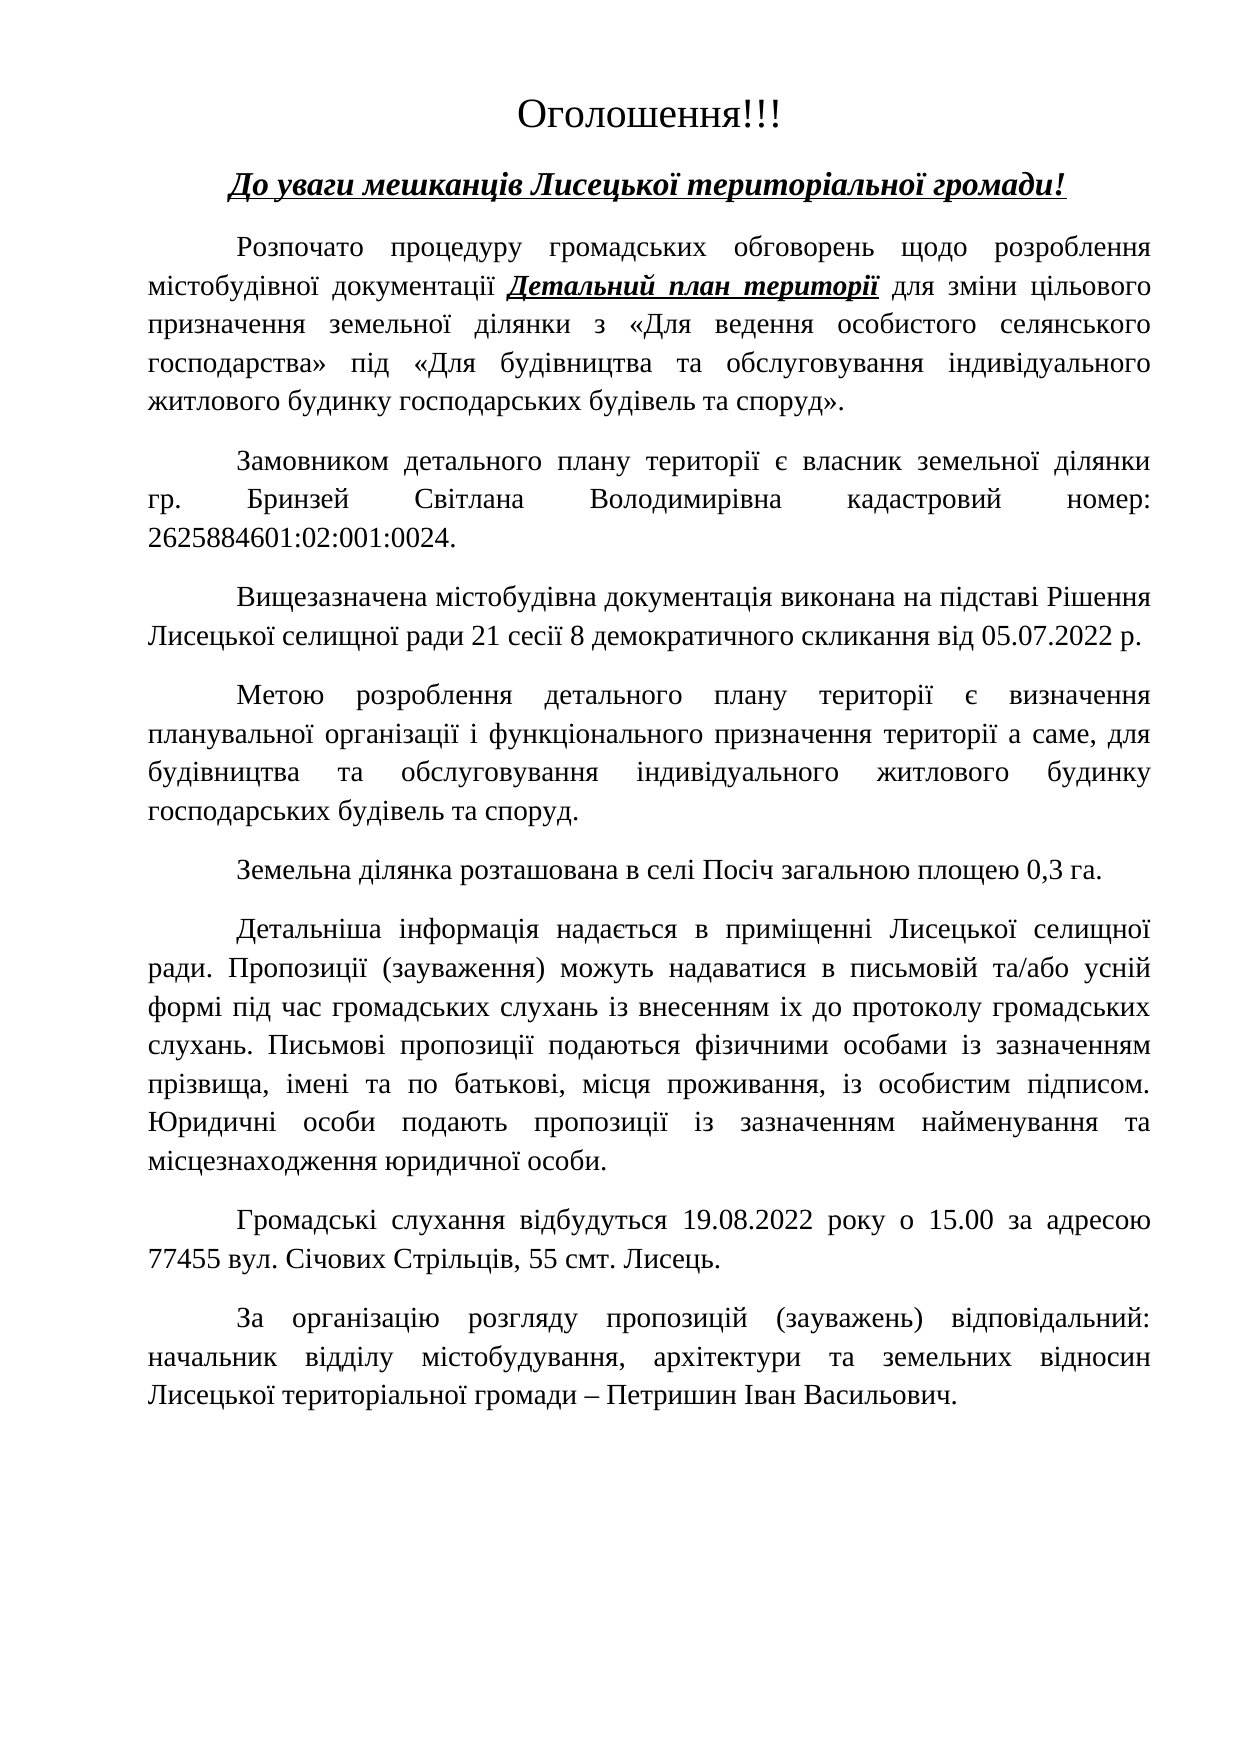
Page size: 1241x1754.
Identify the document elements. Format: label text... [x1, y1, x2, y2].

text Розпочато процедуру громадських обговорень щодо розроблення містобудівної документації Детальний план території для зміни цільового призначення земельної ділянки з «Для ведення особистого селянського господарства» під «Для будівництва та обслуговування індивідуального житлового будинку господарських будівель та споруд». [148, 229, 1152, 417]
text Замовником детального плану території є власник земельної ділянки гр. Бринзей Світлана Володимирівна кадастровий номер: 2625884601:02:001:0024. [148, 443, 1152, 553]
text За організацію розгляду пропозицій (зауважень) відповідальний: начальник відділу містобудування, архітектури та земельних відносин Лисецької територіальної громади – Петришин Іван Васильович. [148, 1300, 1152, 1411]
text Детальніша інформація надається в приміщенні Лисецької селищної ради. Пропозиції (зауваження) можуть надаватися в письмовій та/або усній формі під час громадських слухань із внесенням іх до протоколу громадських слухань. Письмові пропозиції подаються фізичними особами із зазначенням прізвища, імені та по батькові, місця проживання, із особистим підписом. Юридичні особи подають пропозиції із зазначенням найменування та місцезнаходження юридичної особи. [148, 912, 1152, 1176]
text Земельна ділянка розташована в селі Посіч загальною площею 0,3 га. [148, 852, 1152, 886]
text Оголошення!!! [148, 88, 1152, 136]
text Вищезазначена містобудівна документація виконана на підставі Рішення Лисецької селищної ради 21 сесії 8 демократичного скликання від 05.07.2022 р. [148, 579, 1152, 651]
text Метою розроблення детального плану території є визначення планувальної організації і функціонального призначення території а саме, для будівництва та обслуговування індивідуального житлового будинку господарських будівель та споруд. [148, 677, 1152, 826]
text Громадські слухання відбудуться 19.08.2022 року о 15.00 за адресою 77455 вул. Січових Стрільців, 55 смт. Лисець. [148, 1202, 1152, 1274]
text До уваги мешканців Лисецької територіальної громади! [148, 164, 1152, 203]
